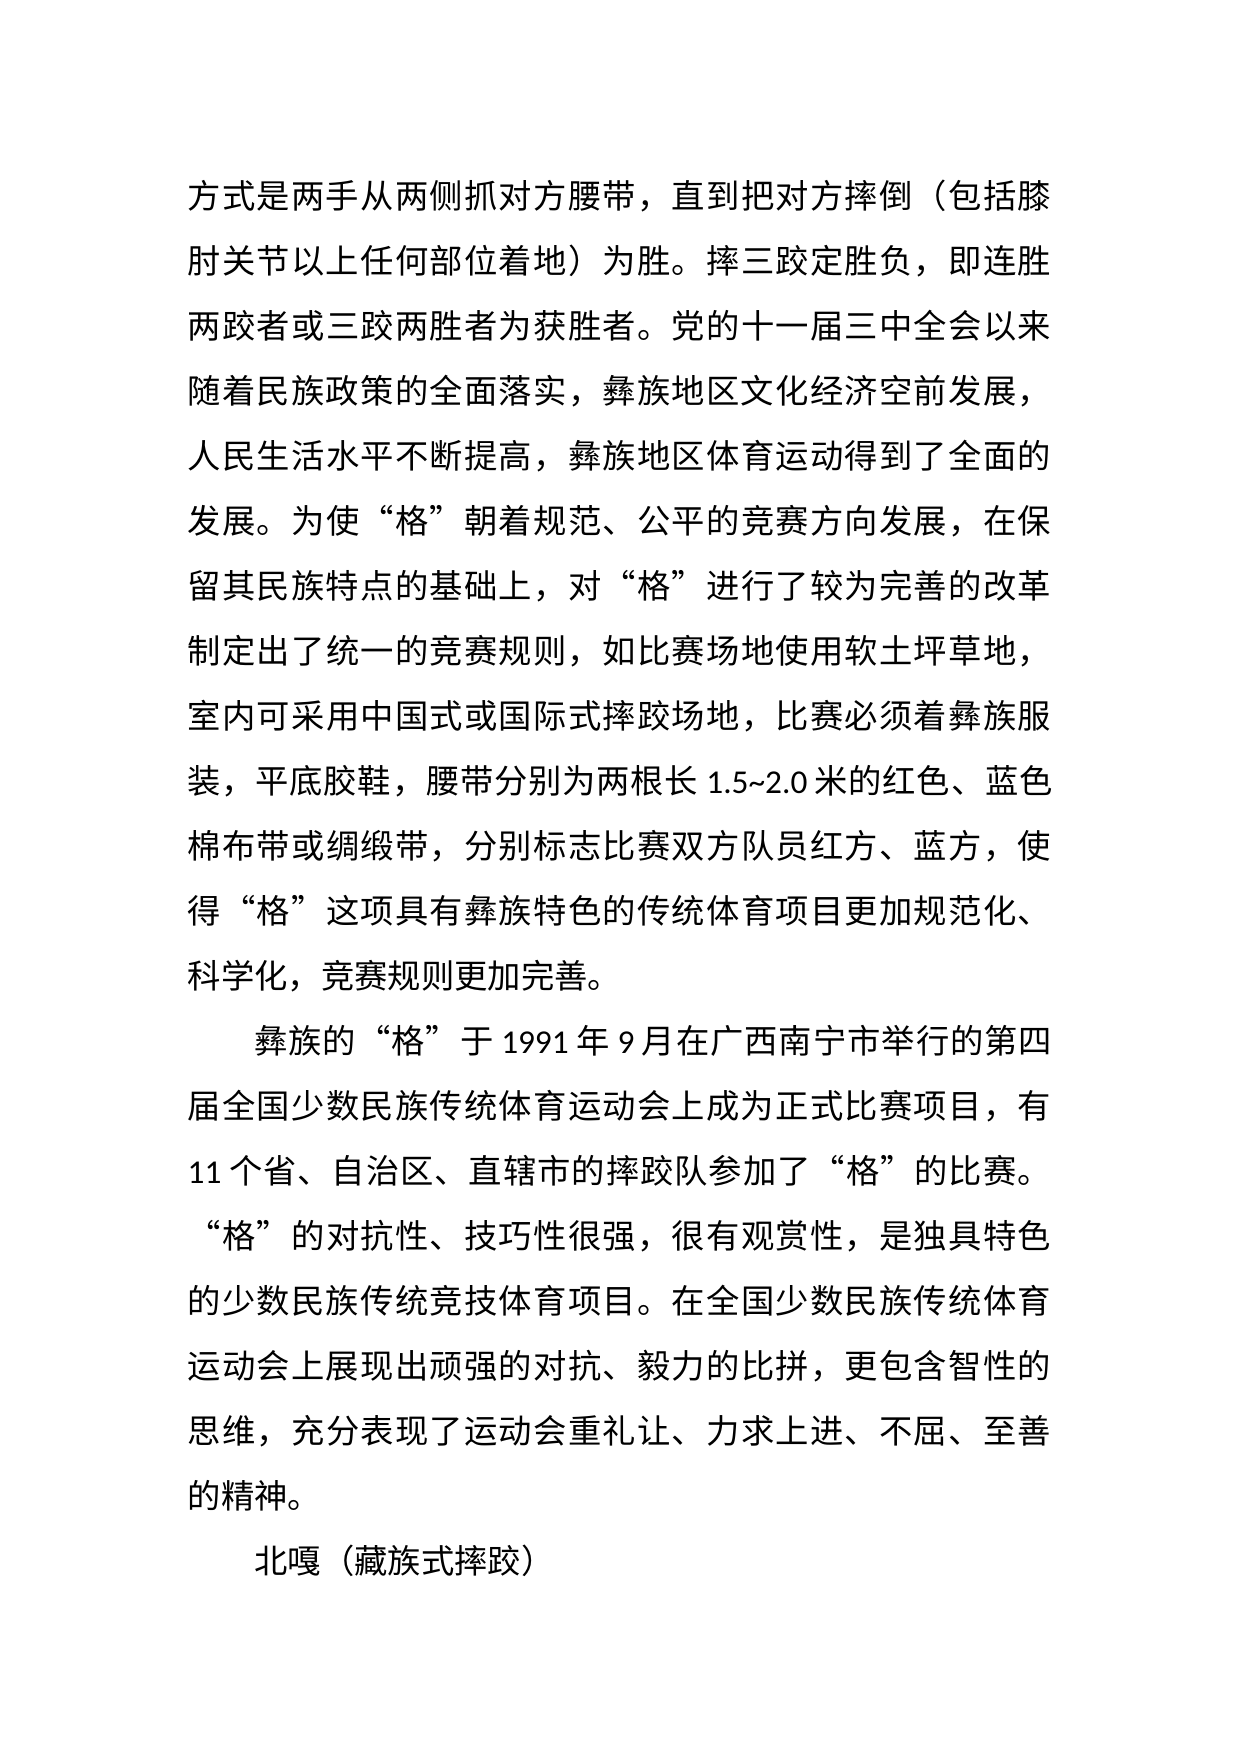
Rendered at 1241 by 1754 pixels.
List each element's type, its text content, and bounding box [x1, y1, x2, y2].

text 北嘎（藏族式摔跤） [187, 1527, 1053, 1592]
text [187, 162, 1053, 1007]
text 彝族的“格”于1991年9月在广西南宁市举行的第四届全国少数民族传统体育运动会上成为正式比赛项目，有11个省、自治区、直辖市的摔跤队参加了“格”的比赛。“格”的对抗性、技巧性很强，很有观赏性，是独具特色的少数民族传统竞技体育项目。在全国少数民族传统体育运动会上展现出顽强的对抗、毅力的比拼，更包含智性的思维，充分表现了运动会重礼让、力求上进、不屈、至善的精神。 [187, 1007, 1053, 1527]
